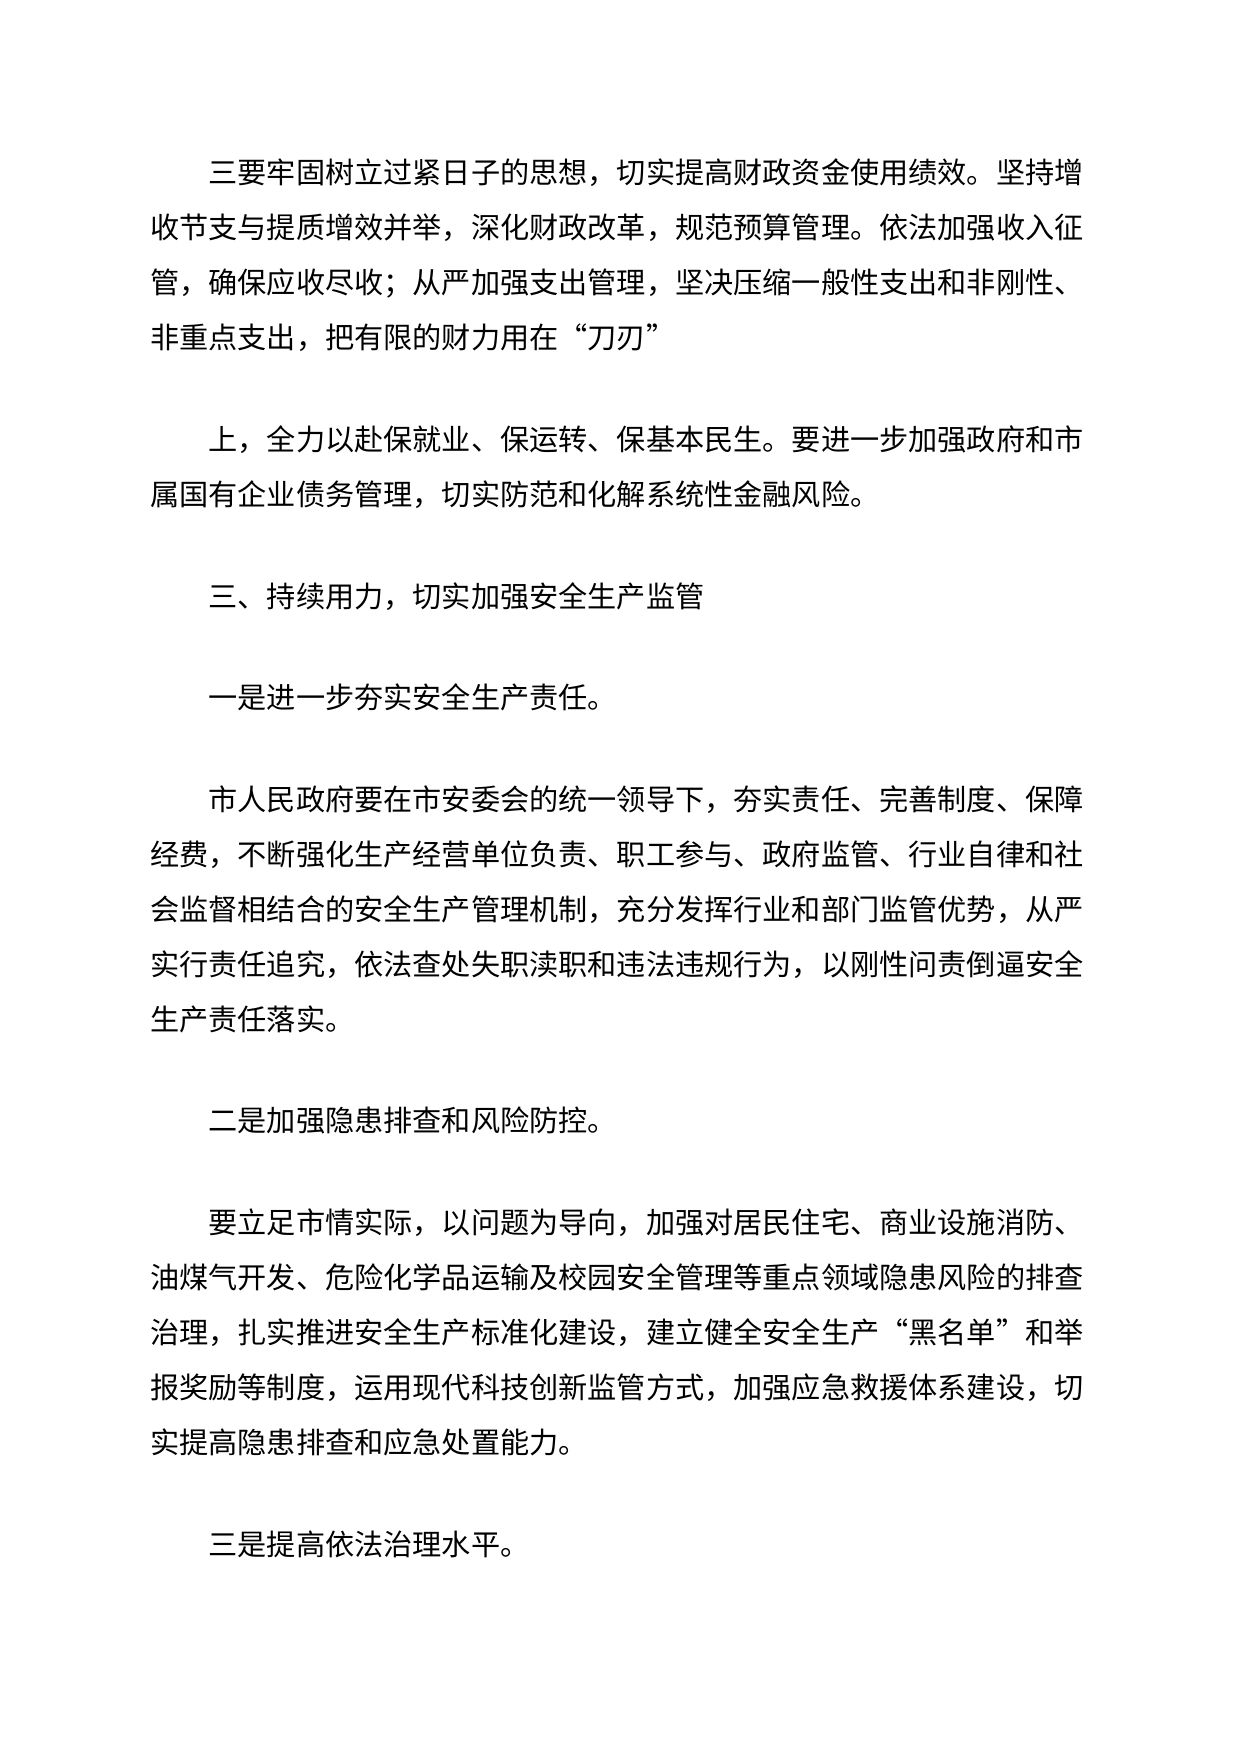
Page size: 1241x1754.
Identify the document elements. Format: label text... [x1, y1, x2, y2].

text 三是提高依法治理水平。 [150, 1521, 1090, 1563]
text 市人民政府要在市安委会的统一领导下，夯实责任、完善制度、保障经费，不断强化生产经营单位负责、职工参与、政府监管、行业自律和社会监督相结合的安全生产管理机制，充分发挥行业和部门监管优势，从严实行责任追究，依法查处失职渎职和违法违规行为，以刚性问责倒逼安全生产责任落实。 [150, 777, 1090, 1038]
text 二是加强隐患排查和风险防控。 [150, 1098, 1090, 1140]
text 一是进一步夯实安全生产责任。 [150, 675, 1090, 717]
text 三要牢固树立过紧日子的思想，切实提高财政资金使用绩效。坚持增收节支与提质增效并举，深化财政改革，规范预算管理。依法加强收入征管，确保应收尽收；从严加强支出管理，坚决压缩一般性支出和非刚性、非重点支出，把有限的财力用在“刀刃” [150, 150, 1090, 357]
text 上，全力以赴保就业、保运转、保基本民生。要进一步加强政府和市属国有企业债务管理，切实防范和化解系统性金融风险。 [150, 416, 1090, 514]
text 要立足市情实际，以问题为导向，加强对居民住宅、商业设施消防、油煤气开发、危险化学品运输及校园安全管理等重点领域隐患风险的排查治理，扎实推进安全生产标准化建设，建立健全安全生产“黑名单”和举报奖励等制度，运用现代科技创新监管方式，加强应急救援体系建设，切实提高隐患排查和应急处置能力。 [150, 1200, 1090, 1462]
text 三、持续用力，切实加强安全生产监管 [150, 573, 1090, 615]
